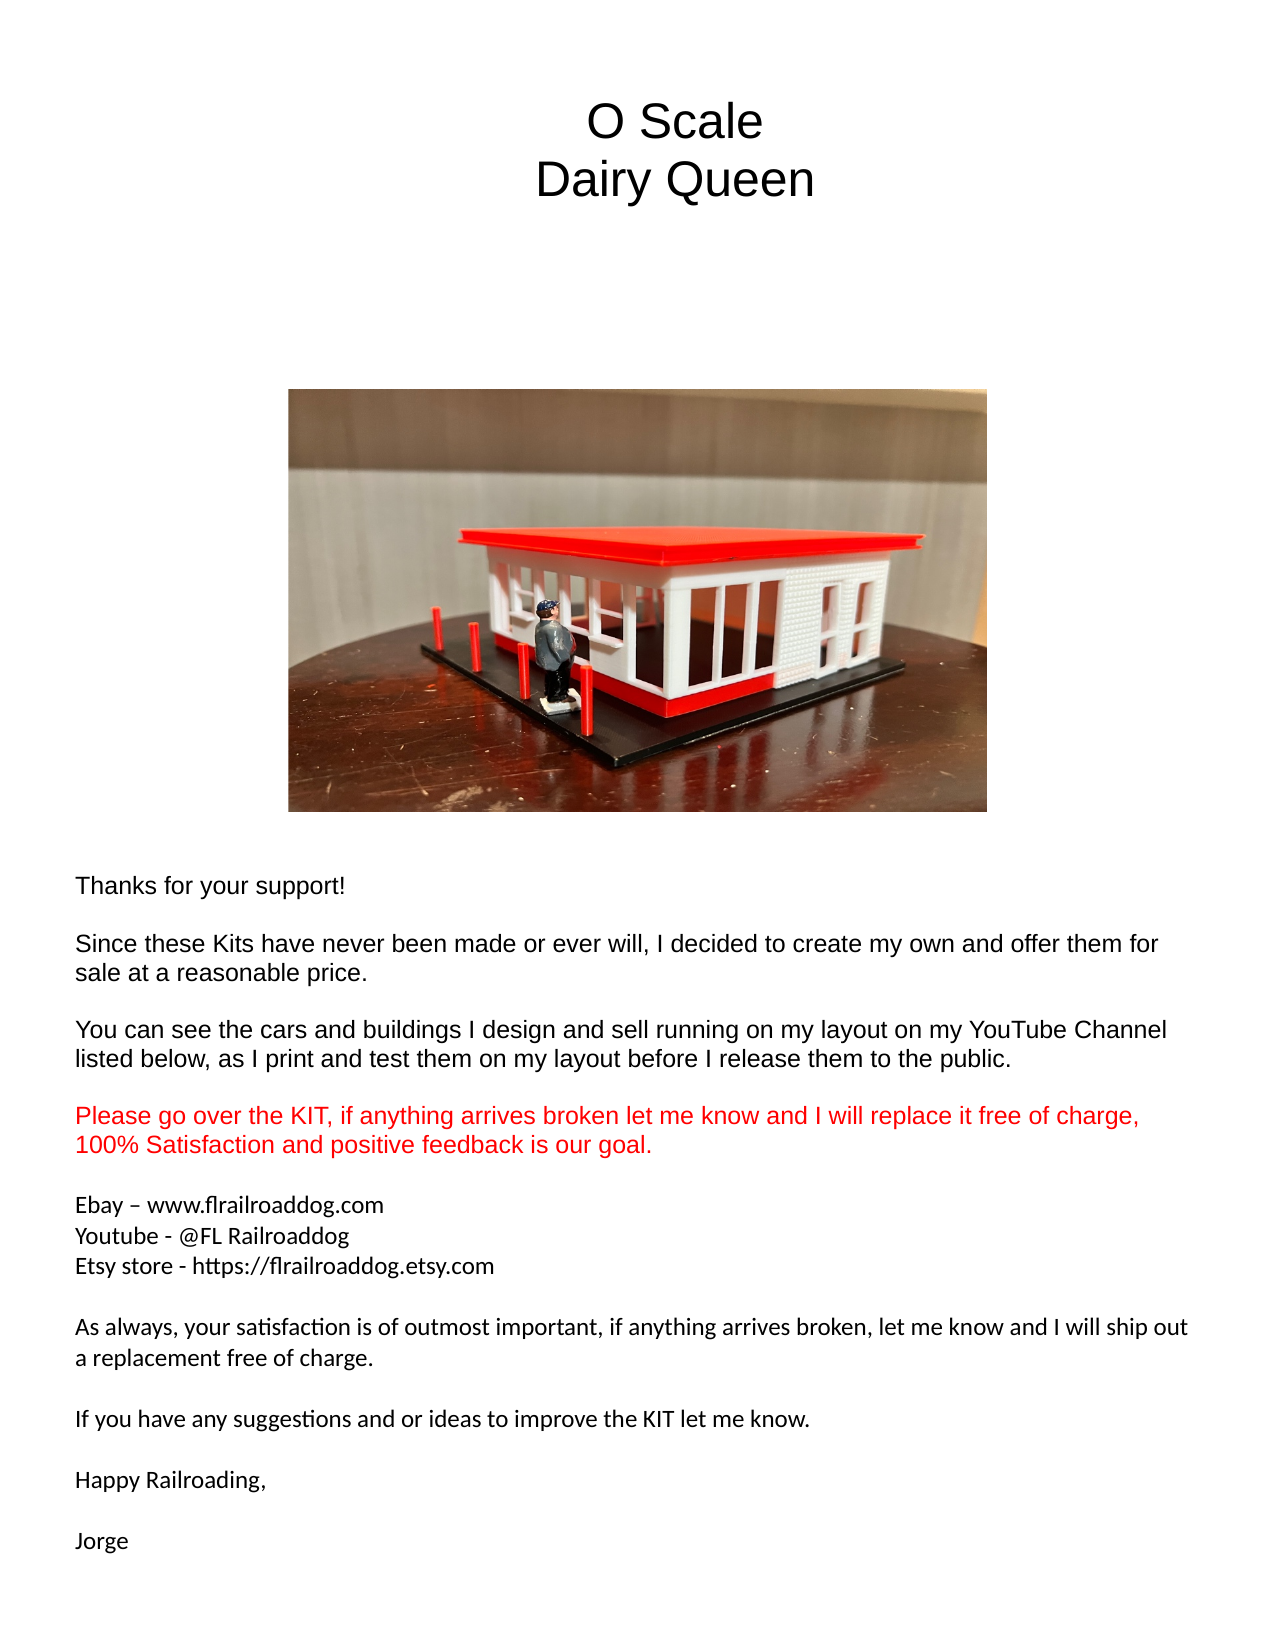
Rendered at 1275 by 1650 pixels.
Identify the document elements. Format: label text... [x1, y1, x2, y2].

text Since these Kits have never been made or ever will, I decided to create my own and offer them for sale at a reasonable price. [75, 929, 1200, 986]
text Please go over the KIT, if anything arrives broken let me know and I will replace it free of charge, 100% Satisfaction and positive feedback is our goal. [75, 1101, 1200, 1159]
text Thanks for your support! [75, 871, 1200, 900]
text Youtube - @FL Railroaddog [75, 1220, 1200, 1250]
text If you have any suggestions and or ideas to improve the KIT let me know. [75, 1403, 1200, 1433]
text Happy Railroading, [75, 1464, 1200, 1494]
text As always, your satisfaction is of outmost important, if anything arrives broken, let me know and I will ship out a replacement free of charge. [75, 1311, 1200, 1372]
text Ebay – www.flrailroaddog.com [75, 1189, 1200, 1220]
text You can see the cars and buildings I design and sell running on my layout on my YouTube Channel listed below, as I print and test them on my layout before I release them to the public. [75, 1015, 1200, 1072]
picture [288, 389, 987, 812]
text Jorge [75, 1525, 1200, 1556]
text Etsy store - https://flrailroaddog.etsy.com [75, 1250, 1200, 1281]
